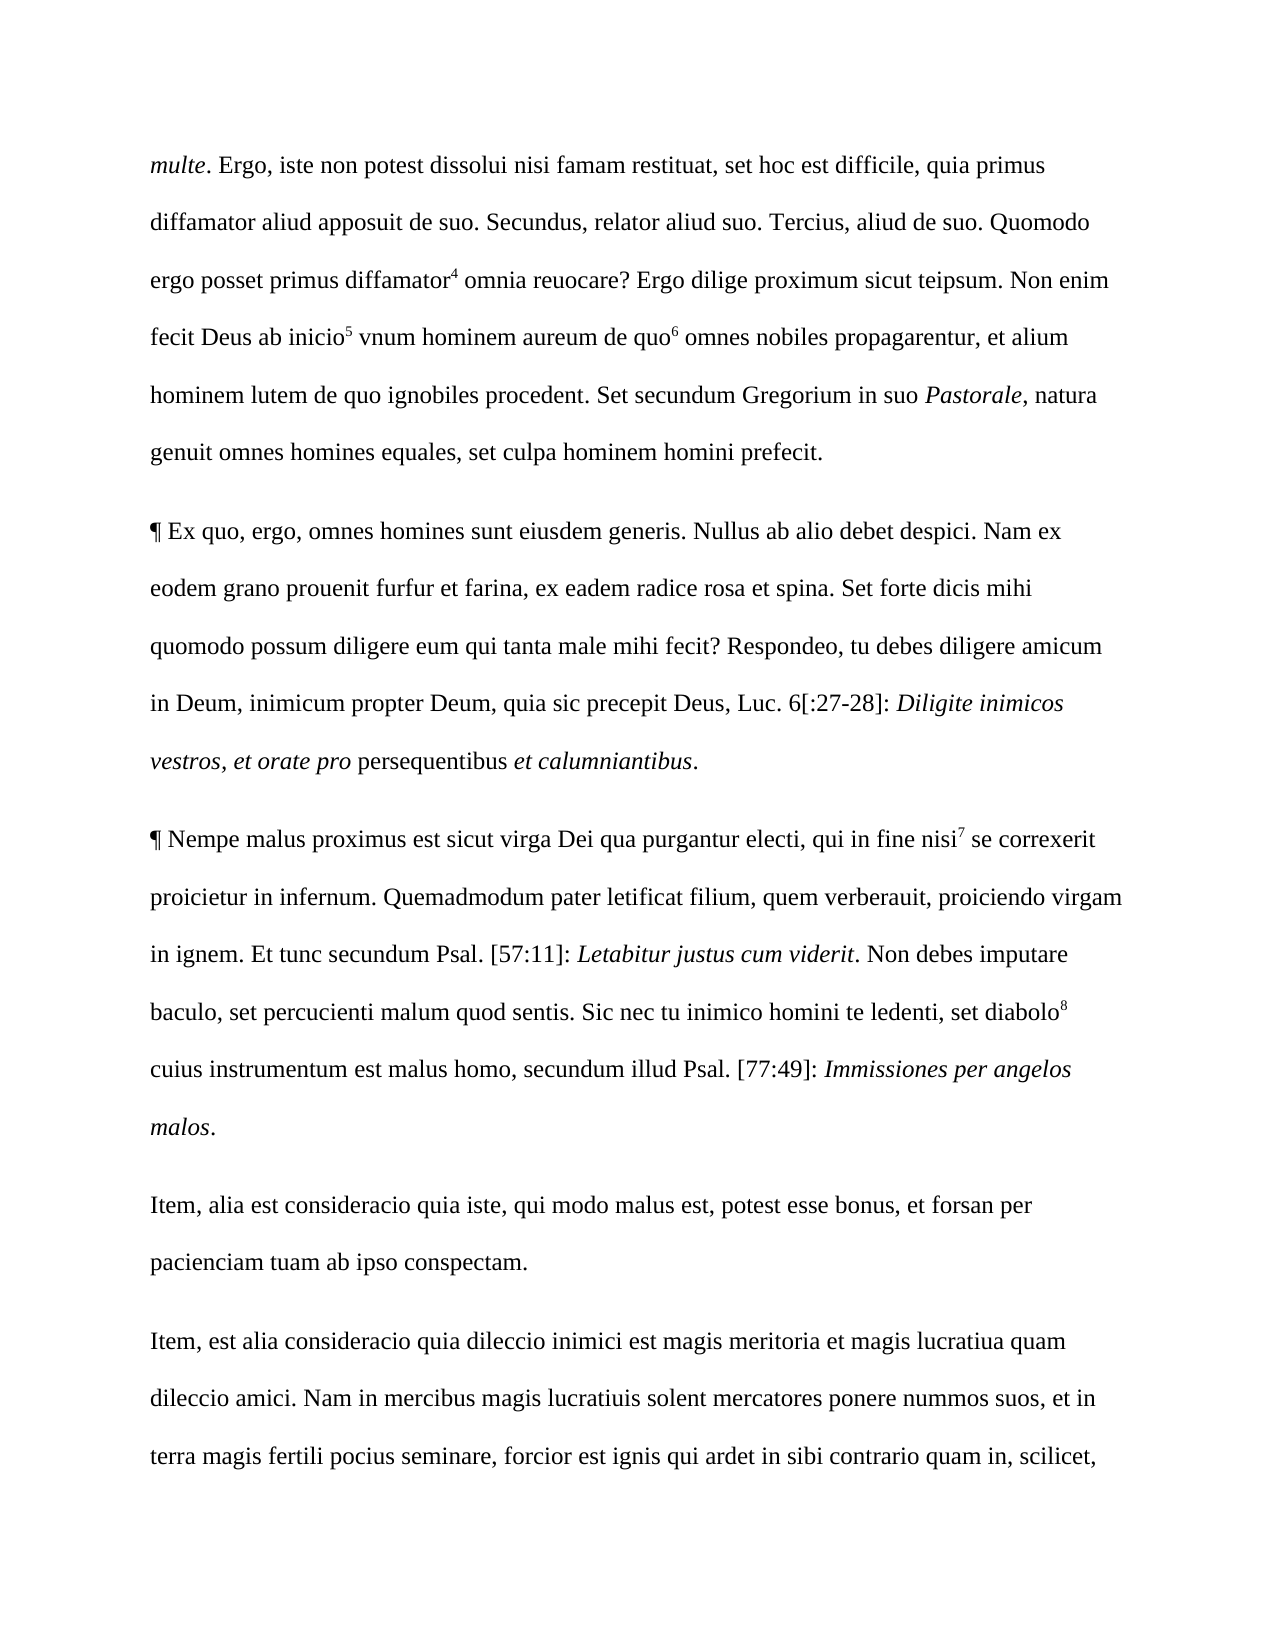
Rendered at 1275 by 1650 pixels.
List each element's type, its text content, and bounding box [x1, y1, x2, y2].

text ¶ Nempe malus proximus est sicut virga Dei qua purgantur electi, qui in fine nisi se correxerit proicietur in infernum. Quemadmodum pater letificat filium, quem verberauit, proiciendo virgam in ignem. Et tunc secundum Psal. [57:11]: Letabitur justus cum viderit. Non debes imputare baculo, set percucienti malum quod sentis. Sic nec tu inimico homini te ledenti, set diabolo cuius instrumentum est malus homo, secundum illud Psal. [77:49]: Immissiones per angelos malos. [150, 824, 1125, 1140]
text ¶ Ex quo, ergo, omnes homines sunt eiusdem generis. Nullus ab alio debet despici. Nam ex eodem grano prouenit furfur et farina, ex eadem radice rosa et spina. Set forte dicis mihi quomodo possum diligere eum qui tanta male mihi fecit? Respondeo, tu debes diligere amicum in Deum, inimicum propter Deum, quia sic precepit Deus, Luc. 6[:27-28]: Diligite inimicos vestros, et orate pro persequentibus et calumniantibus. [150, 516, 1125, 774]
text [150, 1326, 1125, 1469]
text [150, 150, 1125, 466]
text Item, alia est consideracio quia iste, qui modo malus est, potest esse bonus, et forsan per pacienciam tuam ab ipso conspectam. [150, 1190, 1125, 1276]
